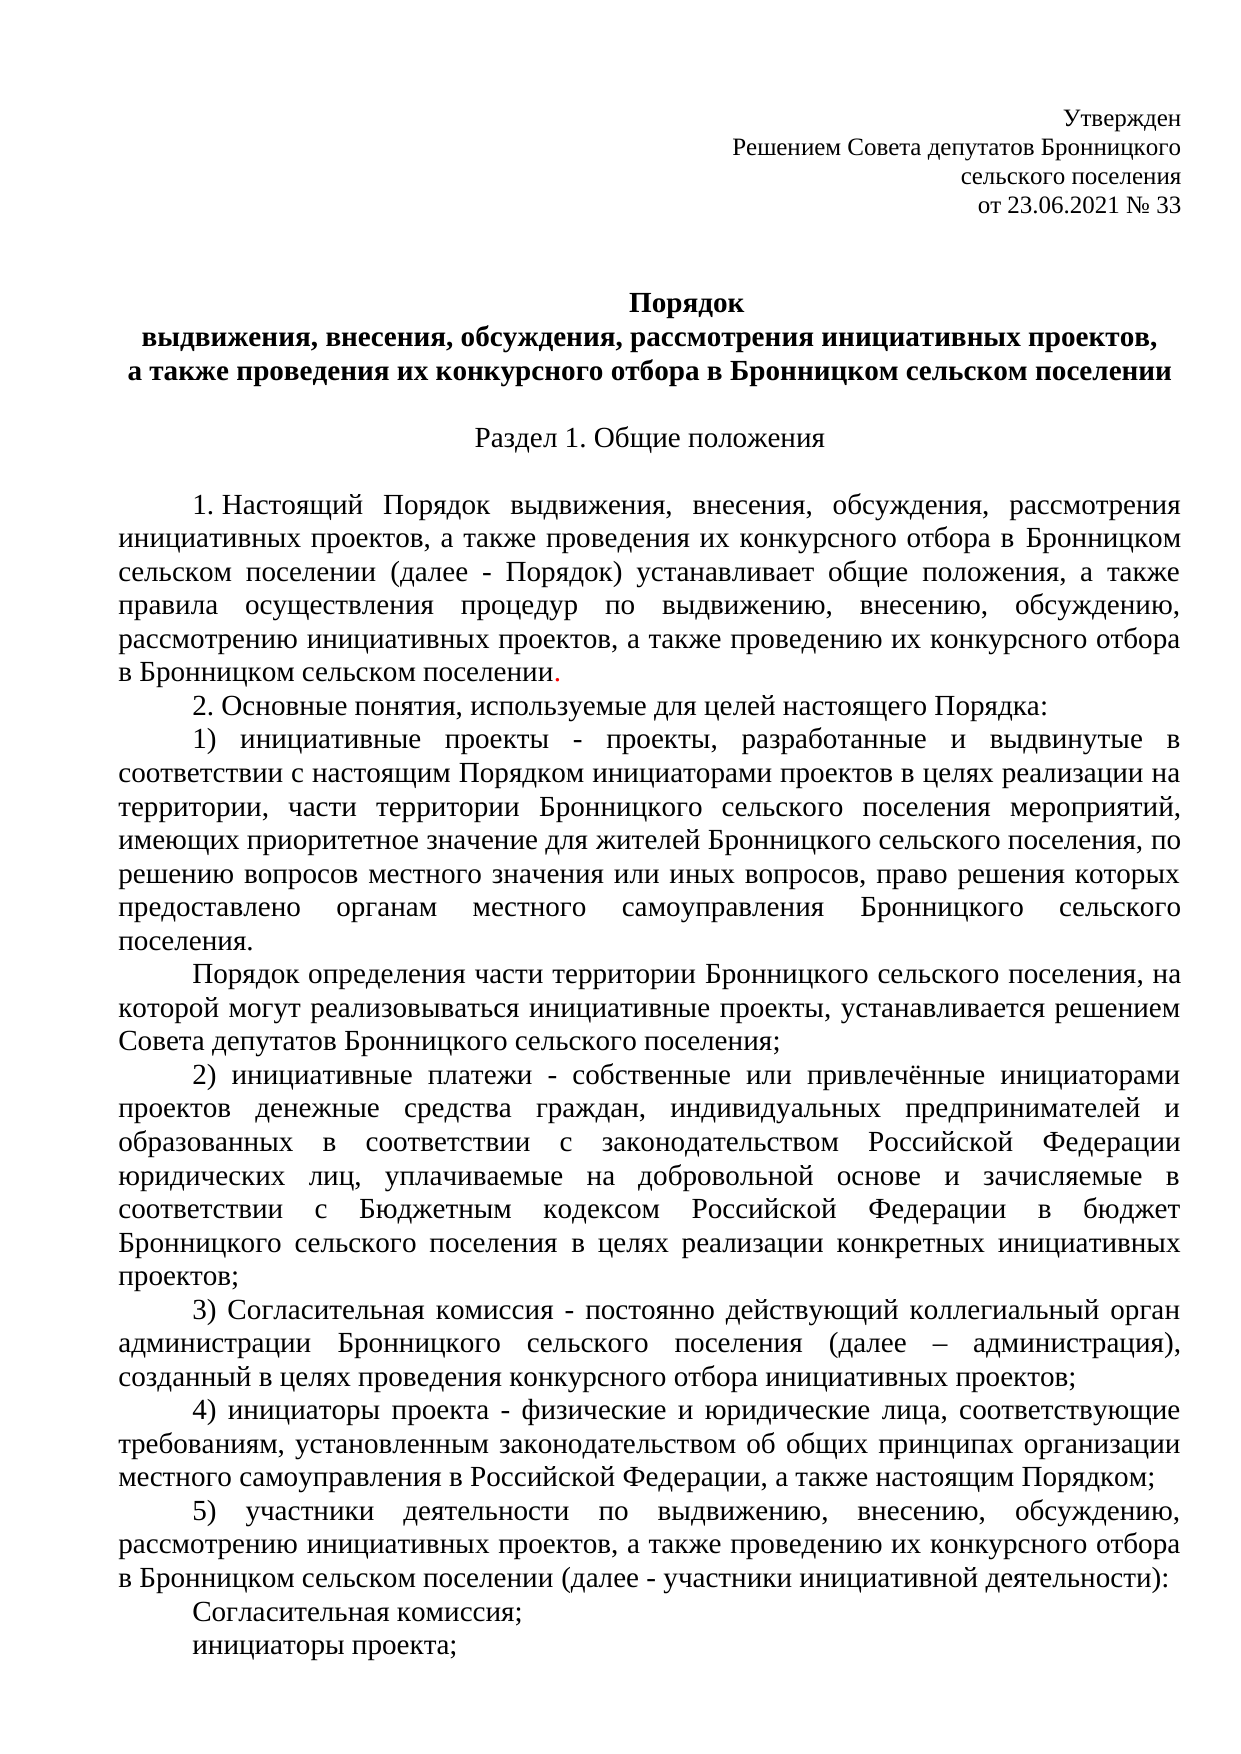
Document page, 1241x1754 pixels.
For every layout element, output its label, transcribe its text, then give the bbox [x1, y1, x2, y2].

text а также проведения их конкурсного отбора в Бронницком сельском поселении [118, 353, 1181, 386]
text 1. Настоящий Порядок выдвижения, внесения, обсуждения, рассмотрения инициативных проектов, а также проведения их конкурсного отбора в Бронницком сельском поселении (далее - Порядок) устанавливает общие положения, а также правила осуществления процедур по выдвижению, внесению, обсуждению, рассмотрению инициативных проектов, а также проведению их конкурсного отбора в Бронницком сельском поселении. [118, 487, 1181, 688]
text 1) инициативные проекты - проекты, разработанные и выдвинутые в соответствии с настоящим Порядком инициаторами проектов в целях реализации на территории, части территории Бронницкого сельского поселения мероприятий, имеющих приоритетное значение для жителей Бронницкого сельского поселения, по решению вопросов местного значения или иных вопросов, право решения которых предоставлено органам местного самоуправления Бронницкого сельского поселения. [118, 722, 1181, 956]
text 5) участники деятельности по выдвижению, внесению, обсуждению, рассмотрению инициативных проектов, а также проведению их конкурсного отбора в Бронницком сельском поселении (далее - участники инициативной деятельности): [118, 1493, 1181, 1594]
text 2. Основные понятия, используемые для целей настоящего Порядка: [118, 688, 1181, 722]
text Порядок [118, 286, 1181, 319]
text 2) инициативные платежи - собственные или привлечённые инициаторами проектов денежные средства граждан, индивидуальных предпринимателей и образованных в соответствии с законодательством Российской Федерации юридических лиц, уплачиваемые на добровольной основе и зачисляемые в соответствии с Бюджетным кодексом Российской Федерации в бюджет Бронницкого сельского поселения в целях реализации конкретных инициативных проектов; [118, 1057, 1181, 1292]
text Порядок определения части территории Бронницкого сельского поселения, на которой могут реализовываться инициативные проекты, устанавливается решением Совета депутатов Бронницкого сельского поселения; [118, 956, 1181, 1057]
text Согласительная комиссия; [118, 1594, 1181, 1627]
text 3) Согласительная комиссия - постоянно действующий коллегиальный орган администрации Бронницкого сельского поселения (далее – администрация), созданный в целях проведения конкурсного отбора инициативных проектов; [118, 1292, 1181, 1392]
text Утвержден [694, 103, 1181, 132]
text от 23.06.2021 № 33 [694, 190, 1181, 218]
text выдвижения, внесения, обсуждения, рассмотрения инициативных проектов, [118, 319, 1181, 353]
text инициаторы проекта; [118, 1627, 1181, 1661]
text 4) инициаторы проекта - физические и юридические лица, соответствующие требованиям, установленным законодательством об общих принципах организации местного самоуправления в Российской Федерации, а также настоящим Порядком; [118, 1392, 1181, 1493]
text Решением Совета депутатов Бронницкого сельского поселения [694, 132, 1181, 190]
text Раздел 1. Общие положения [118, 420, 1181, 453]
